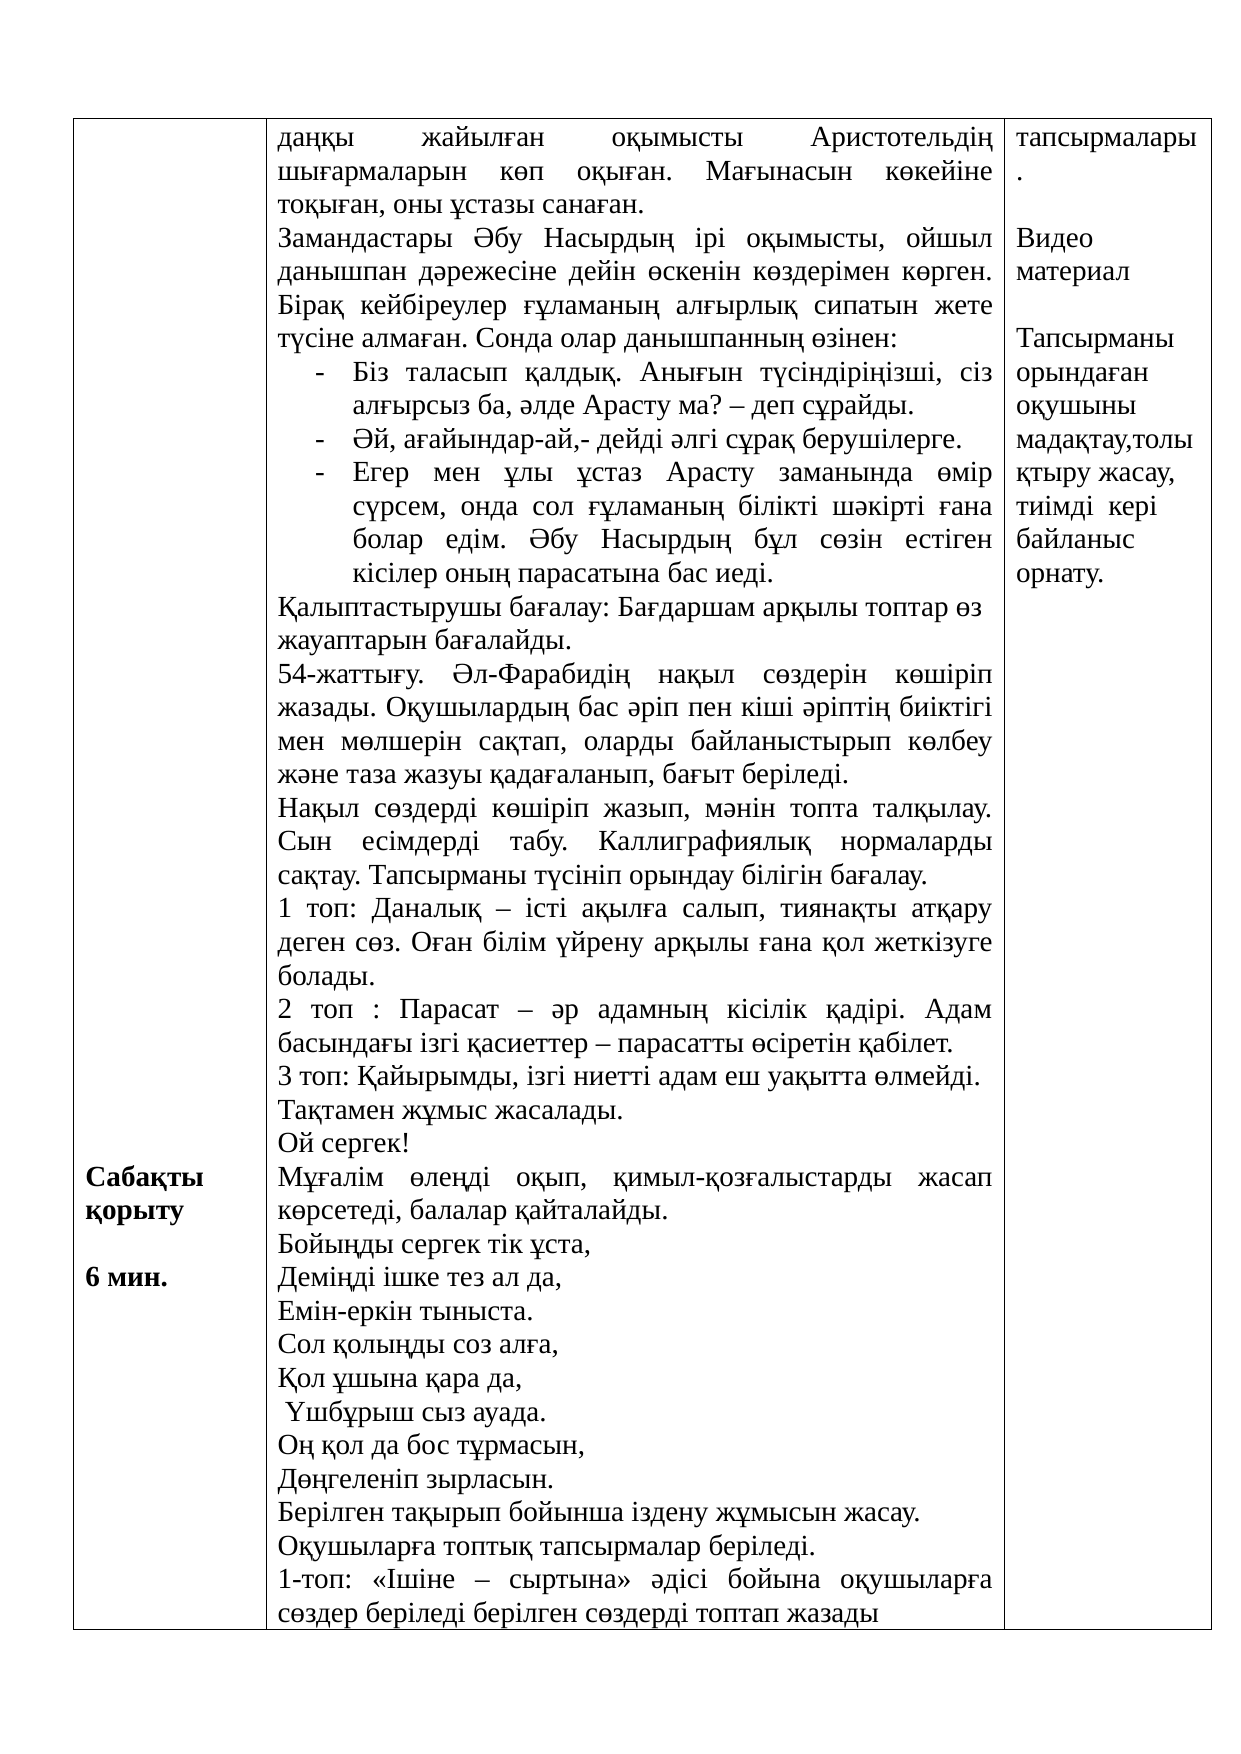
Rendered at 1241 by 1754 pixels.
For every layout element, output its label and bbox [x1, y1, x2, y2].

table_cell [1005, 119, 1211, 1628]
table_cell [267, 119, 1004, 1628]
table_cell [74, 119, 266, 1628]
